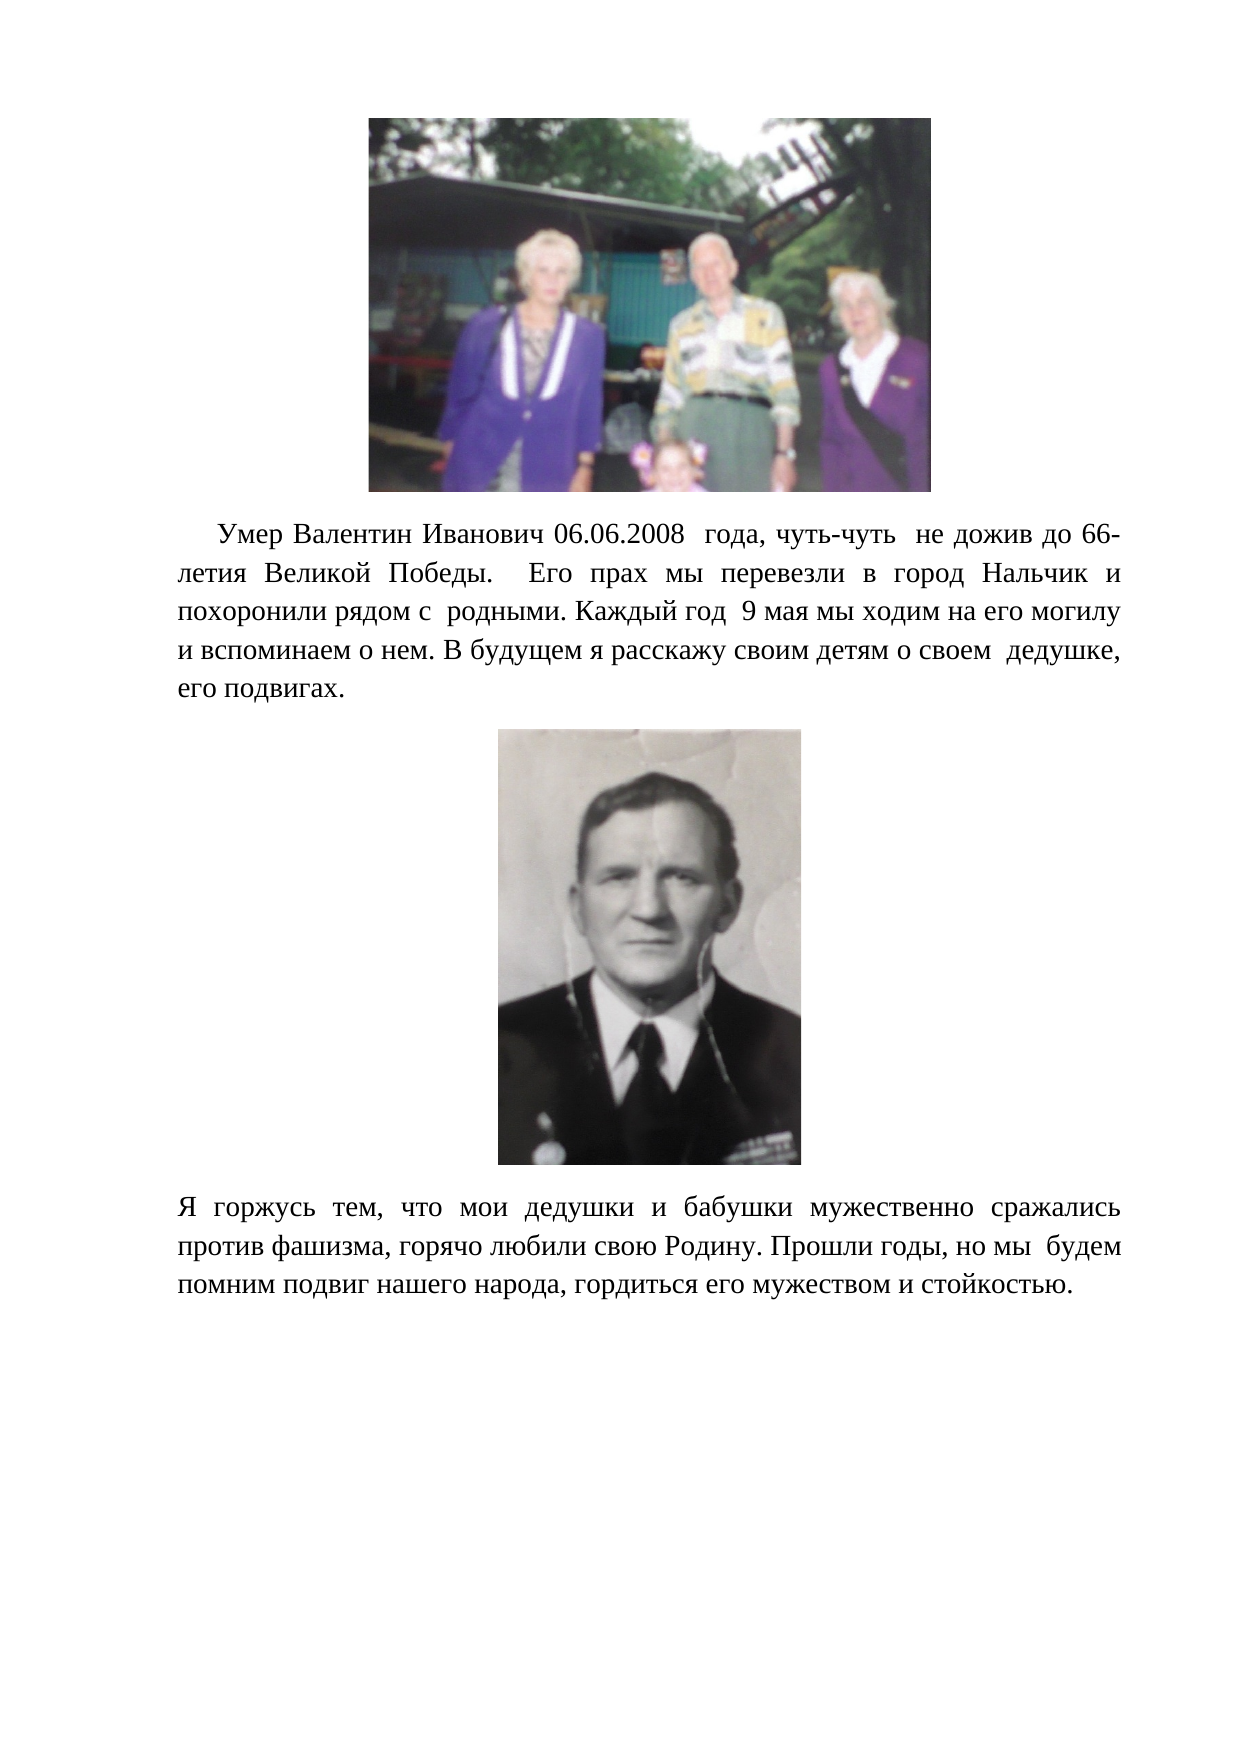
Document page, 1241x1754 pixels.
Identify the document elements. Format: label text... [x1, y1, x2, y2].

picture [498, 729, 802, 1165]
text Я горжусь тем, что мои дедушки и бабушки мужественно сражались против фашизма, горячо любили свою Родину. Прошли годы, но мы будем помним подвиг нашего народа, гордиться его мужеством и стойкостью. [177, 1189, 1122, 1300]
picture [368, 118, 931, 492]
text Умер Валентин Иванович 06.06.2008 года, чуть-чуть не дожив до 66-летия Великой Победы. Его прах мы перевезли в город Нальчик и похоронили рядом с родными. Каждый год 9 мая мы ходим на его могилу и вспоминаем о нем. В будущем я расскажу своим детям о своем дедушке, его подвигах. [177, 516, 1122, 704]
